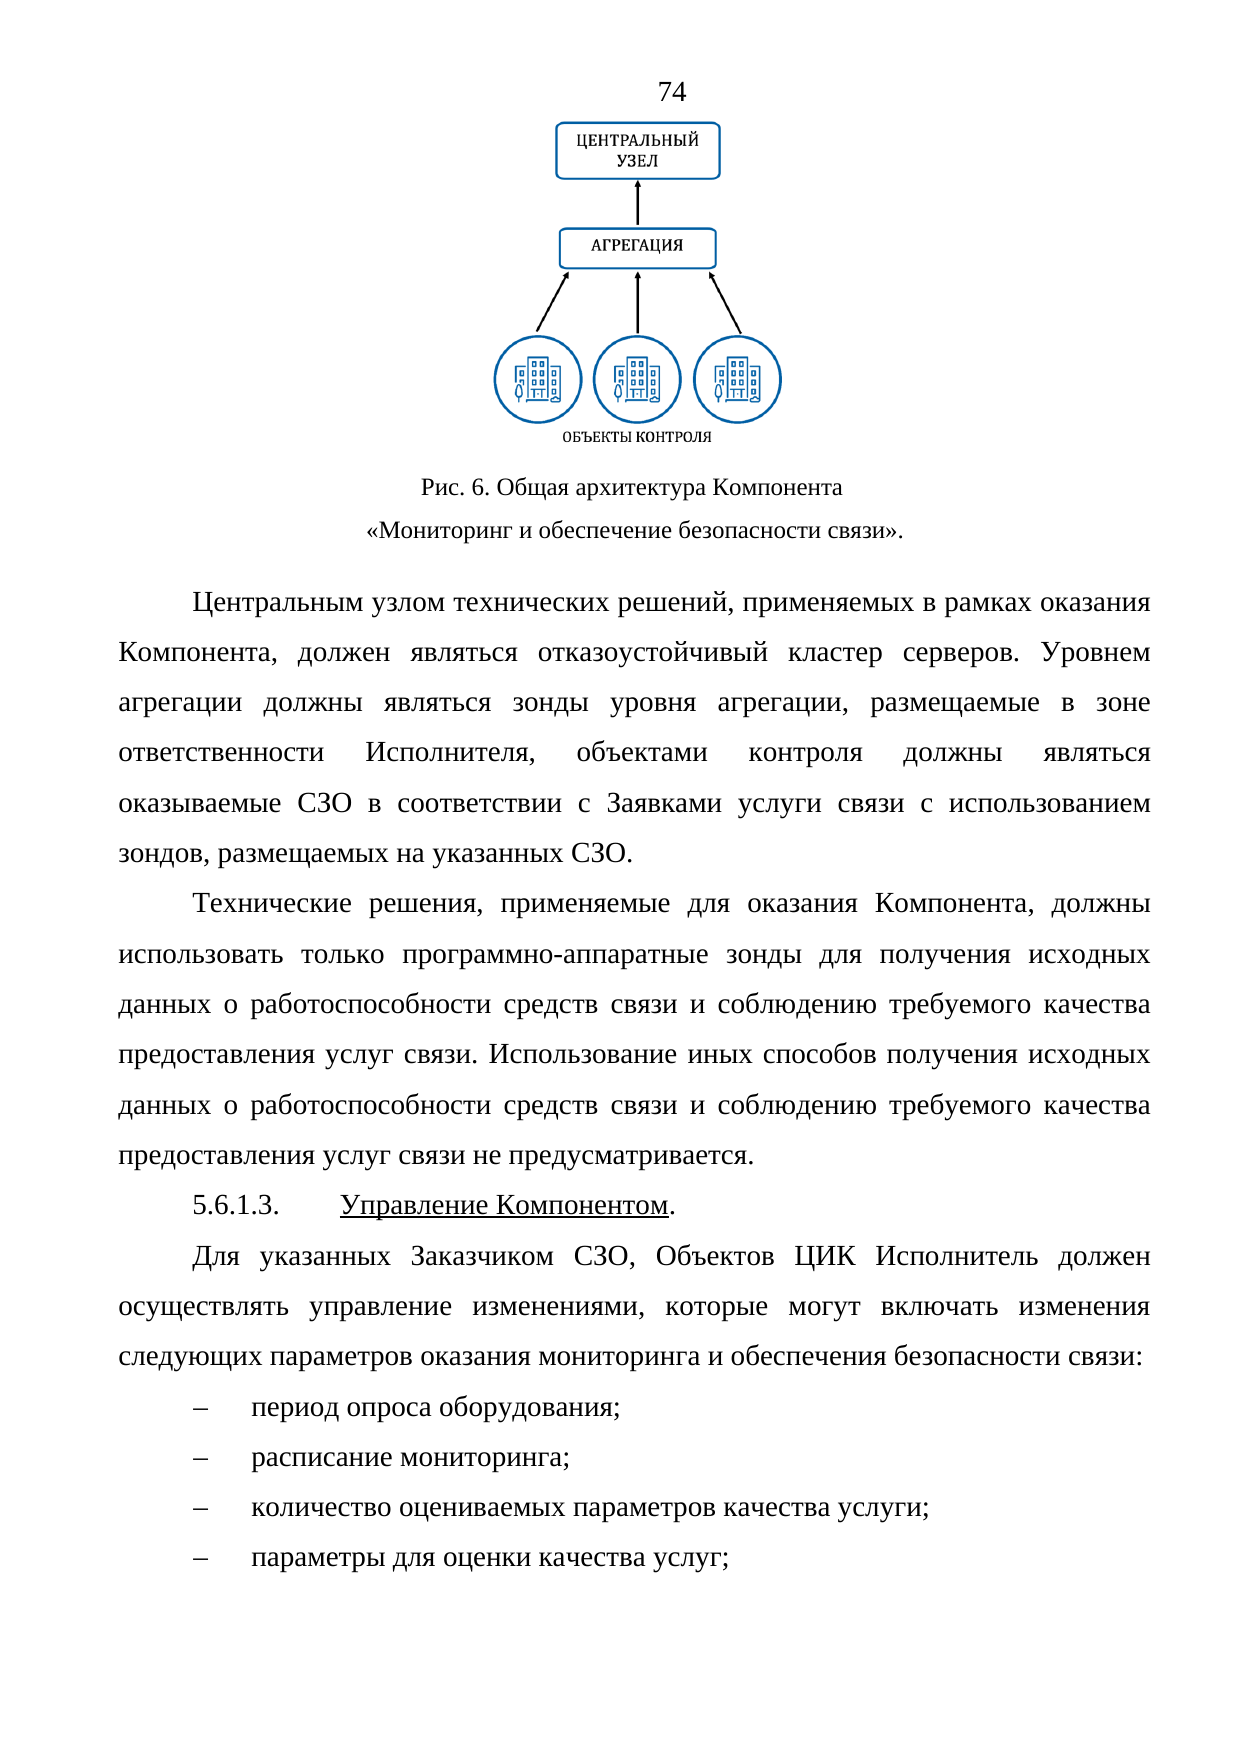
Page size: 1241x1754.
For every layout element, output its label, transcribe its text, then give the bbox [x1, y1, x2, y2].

list количество оцениваемых параметров качества услуги; [193, 1489, 1152, 1523]
list расписание мониторинга; [193, 1439, 1152, 1472]
list период опроса оборудования; [193, 1389, 1152, 1422]
text Для указанных Заказчиком СЗО, Объектов ЦИК Исполнитель должен осуществлять управление изменениями, которые могут включать изменения следующих параметров оказания мониторинга и обеспечения безопасности связи: [118, 1238, 1152, 1372]
list Центральным узлом технических решений, применяемых в рамках оказания Компонента, должен являться отказоустойчивый кластер серверов. Уровнем агрегации должны являться зонды уровня агрегации, размещаемые в зоне ответственности Исполнителя, объектами контроля должны являться оказываемые СЗО в соответствии с Заявками услуги связи с использованием зондов, размещаемых на указанных СЗО. [118, 584, 1152, 869]
list Технические решения, применяемые для оказания Компонента, должны использовать только программно-аппаратные зонды для получения исходных данных о работоспособности средств связи и соблюдению требуемого качества предоставления услуг связи. Использование иных способов получения исходных данных о работоспособности средств связи и соблюдению требуемого качества предоставления услуг связи не предусматривается. [118, 886, 1152, 1171]
list 5.6.1.3. Управление Компонентом. [192, 1187, 1152, 1221]
text Рис. 6. Общая архитектура Компонента «Мониторинг и обеспечение безопасности связи». [118, 472, 1152, 544]
list параметры для оценки качества услуг; [193, 1539, 1152, 1573]
